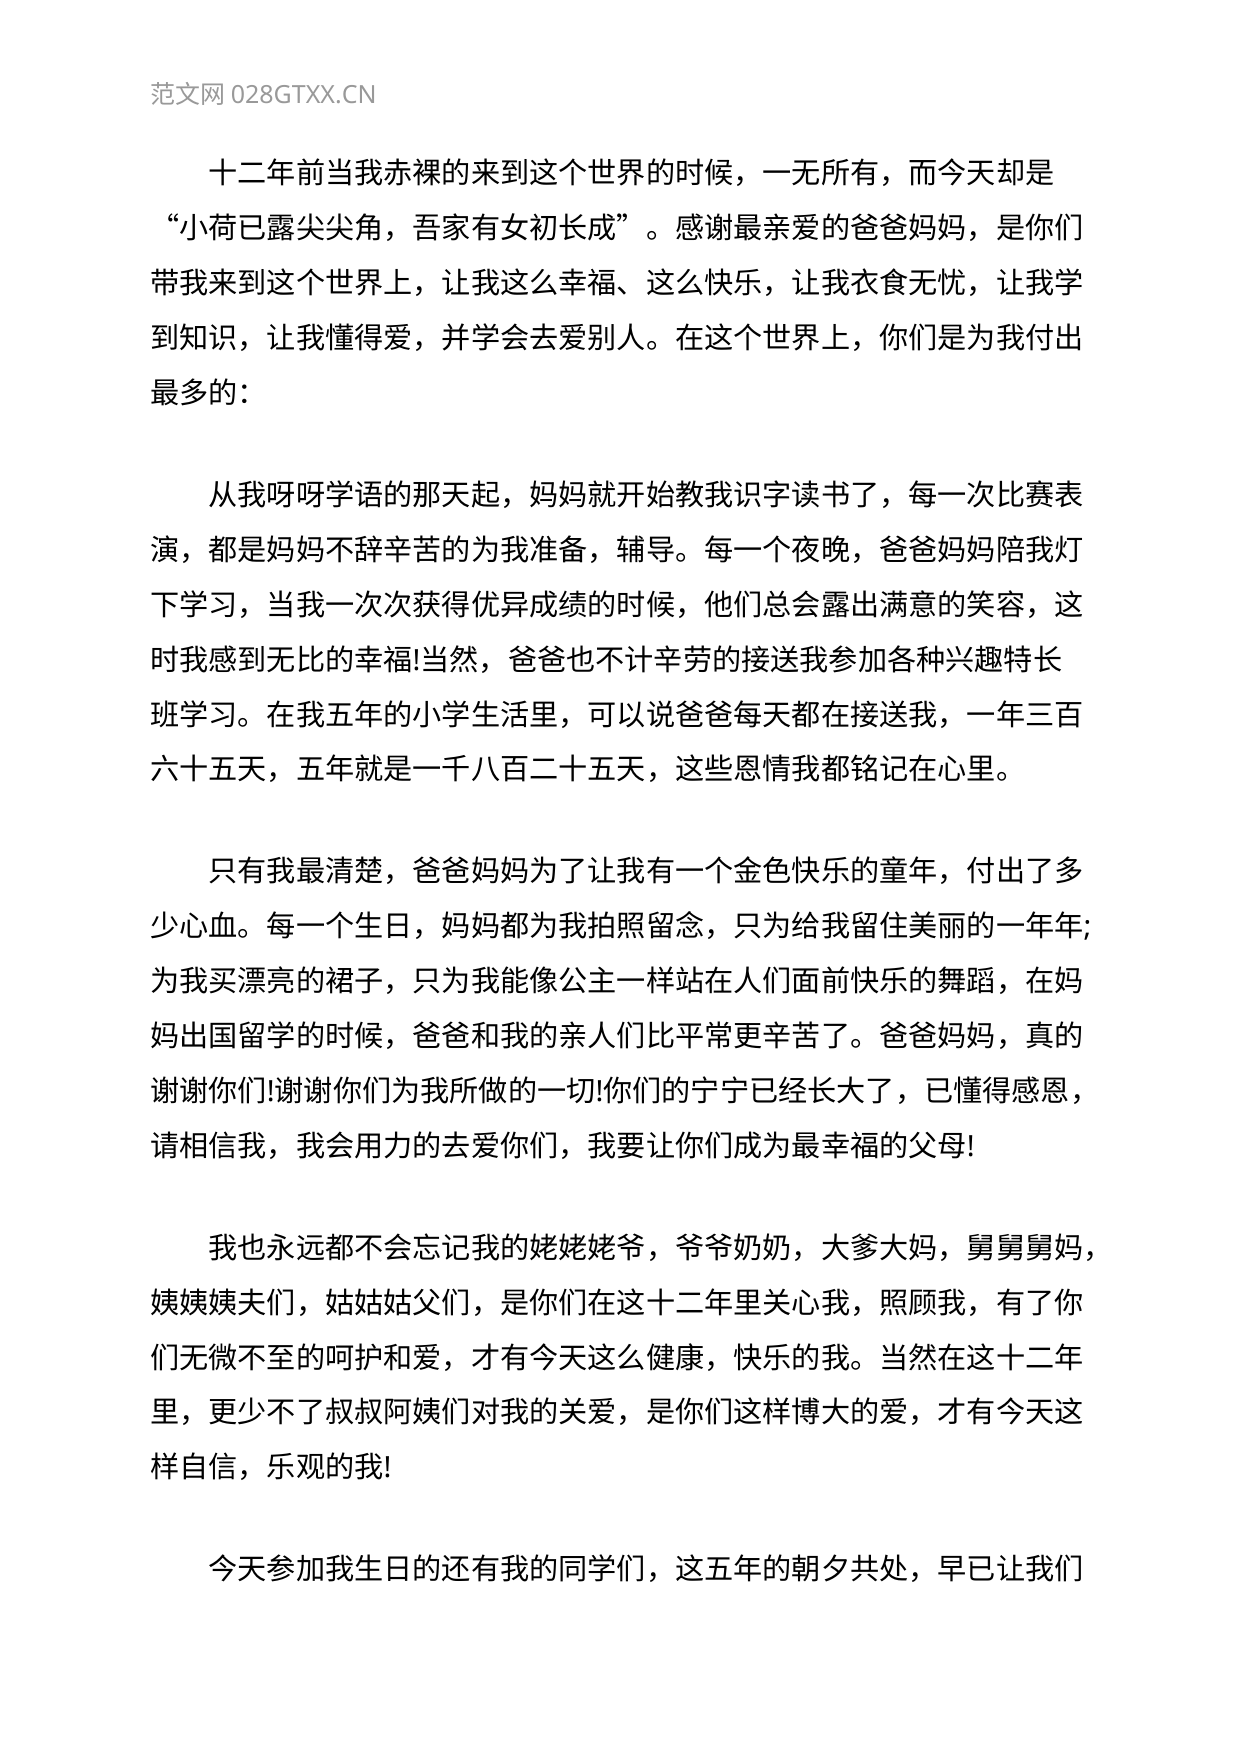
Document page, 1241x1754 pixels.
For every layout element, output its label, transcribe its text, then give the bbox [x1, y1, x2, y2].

text 只有我最清楚，爸爸妈妈为了让我有一个金色快乐的童年，付出了多少心血。每一个生日，妈妈都为我拍照留念，只为给我留住美丽的一年年;为我买漂亮的裙子，只为我能像公主一样站在人们面前快乐的舞蹈，在妈妈出国留学的时候，爸爸和我的亲人们比平常更辛苦了。爸爸妈妈，真的谢谢你们!谢谢你们为我所做的一切!你们的宁宁已经长大了，已懂得感恩，请相信我，我会用力的去爱你们，我要让你们成为最幸福的父母! [150, 848, 1090, 1165]
text 从我呀呀学语的那天起，妈妈就开始教我识字读书了，每一次比赛表演，都是妈妈不辞辛苦的为我准备，辅导。每一个夜晚，爸爸妈妈陪我灯下学习，当我一次次获得优异成绩的时候，他们总会露出满意的笑容，这时我感到无比的幸福!当然，爸爸也不计辛劳的接送我参加各种兴趣特长班学习。在我五年的小学生活里，可以说爸爸每天都在接送我，一年三百六十五天，五年就是一千八百二十五天，这些恩情我都铭记在心里。 [150, 471, 1090, 788]
text 我也永远都不会忘记我的姥姥姥爷，爷爷奶奶，大爹大妈，舅舅舅妈，姨姨姨夫们，姑姑姑父们，是你们在这十二年里关心我，照顾我，有了你们无微不至的呵护和爱，才有今天这么健康，快乐的我。当然在这十二年里，更少不了叔叔阿姨们对我的关爱，是你们这样博大的爱，才有今天这样自信，乐观的我! [150, 1224, 1090, 1486]
text 十二年前当我赤裸的来到这个世界的时候，一无所有，而今天却是“小荷已露尖尖角，吾家有女初长成”。感谢最亲爱的爸爸妈妈，是你们带我来到这个世界上，让我这么幸福、这么快乐，让我衣食无忧，让我学到知识，让我懂得爱，并学会去爱别人。在这个世界上，你们是为我付出最多的： [150, 150, 1090, 412]
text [150, 1546, 1090, 1588]
